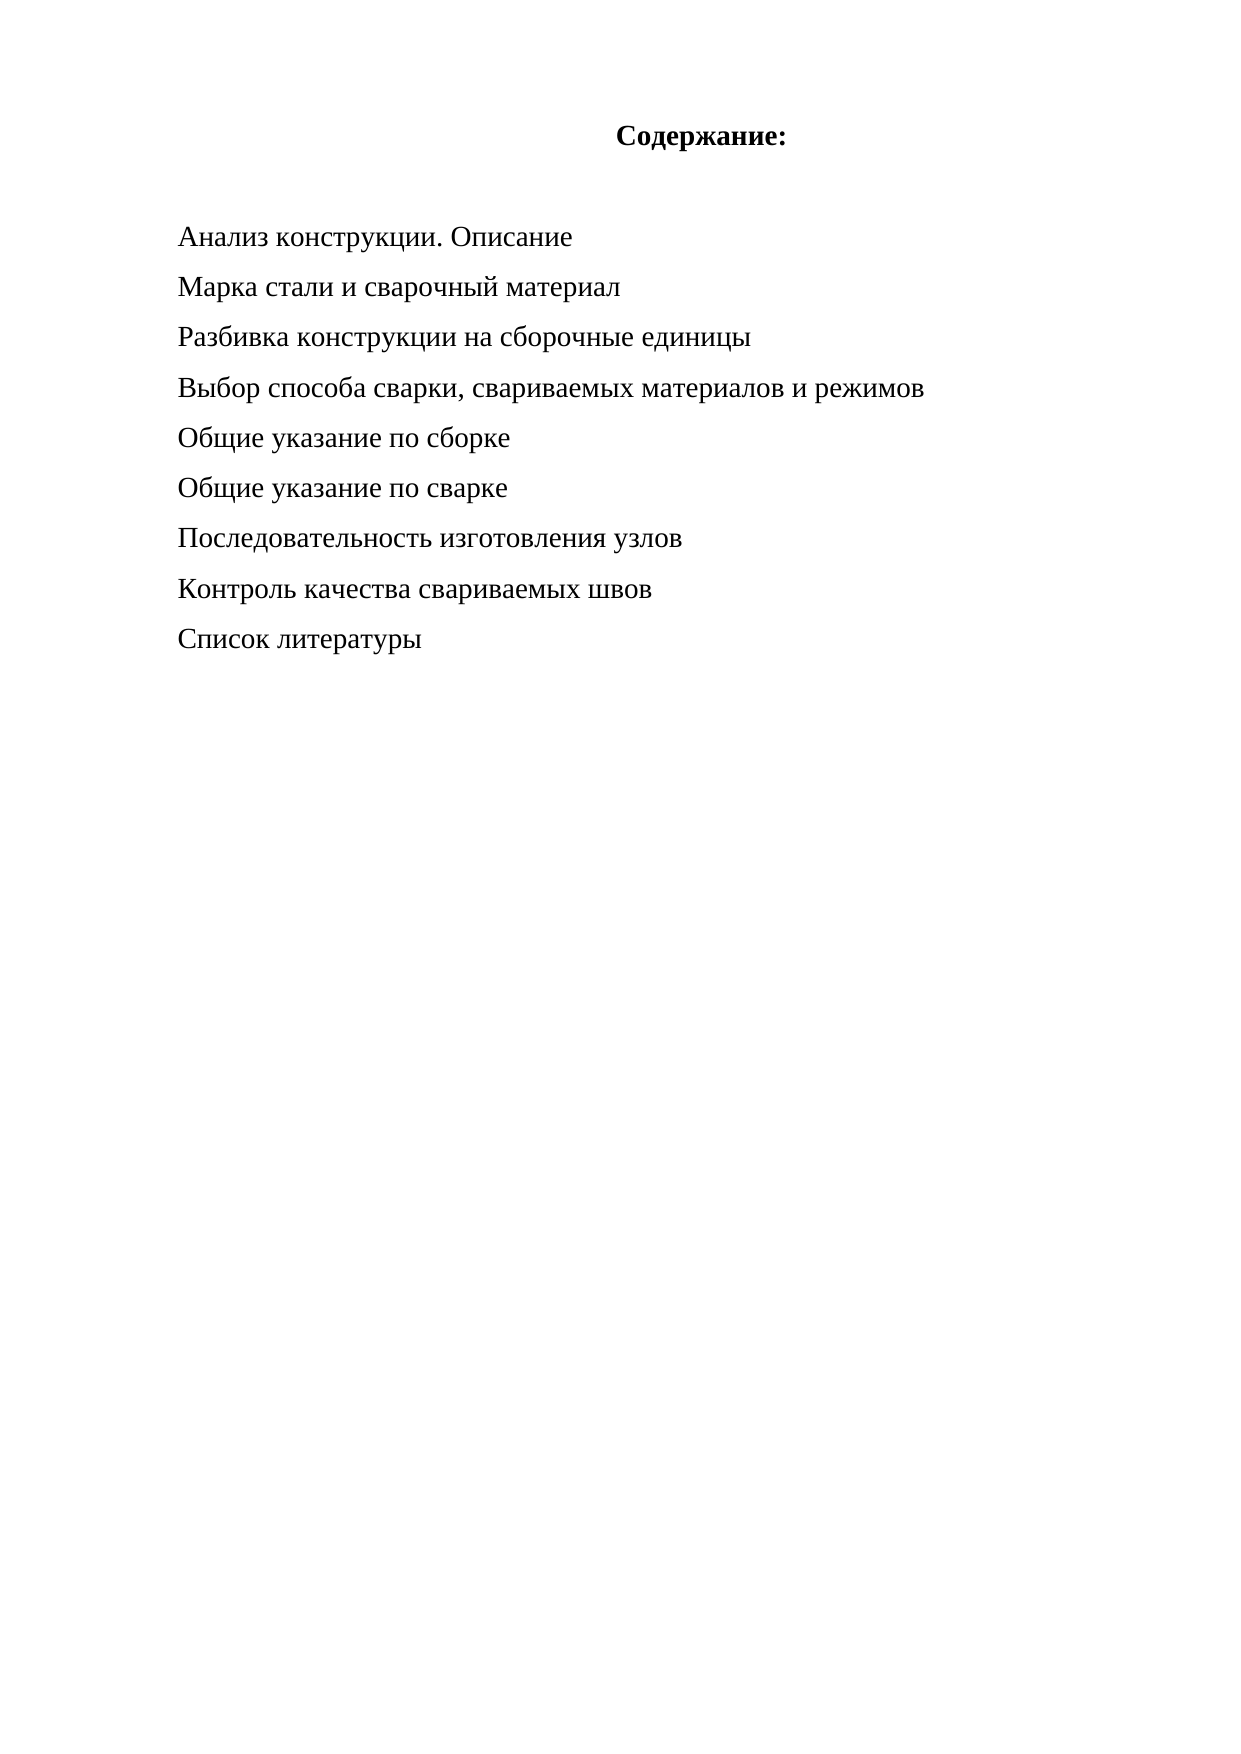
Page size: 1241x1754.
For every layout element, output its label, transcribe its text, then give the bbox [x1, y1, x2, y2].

text Содержание: [177, 118, 1152, 152]
text Общие указание по сварке [177, 470, 1152, 504]
text Выбор способа сварки, свариваемых материалов и режимов [177, 370, 1152, 403]
text Последовательность изготовления узлов [177, 521, 1152, 554]
text Общие указание по сборке [177, 420, 1152, 453]
text Контроль качества свариваемых швов [177, 571, 1152, 604]
text Разбивка конструкции на сборочные единицы [177, 319, 1152, 353]
text Список литературы [177, 621, 1152, 655]
text Марка стали и сварочный материал [177, 269, 1152, 303]
text Анализ конструкции. Описание [177, 219, 1152, 252]
